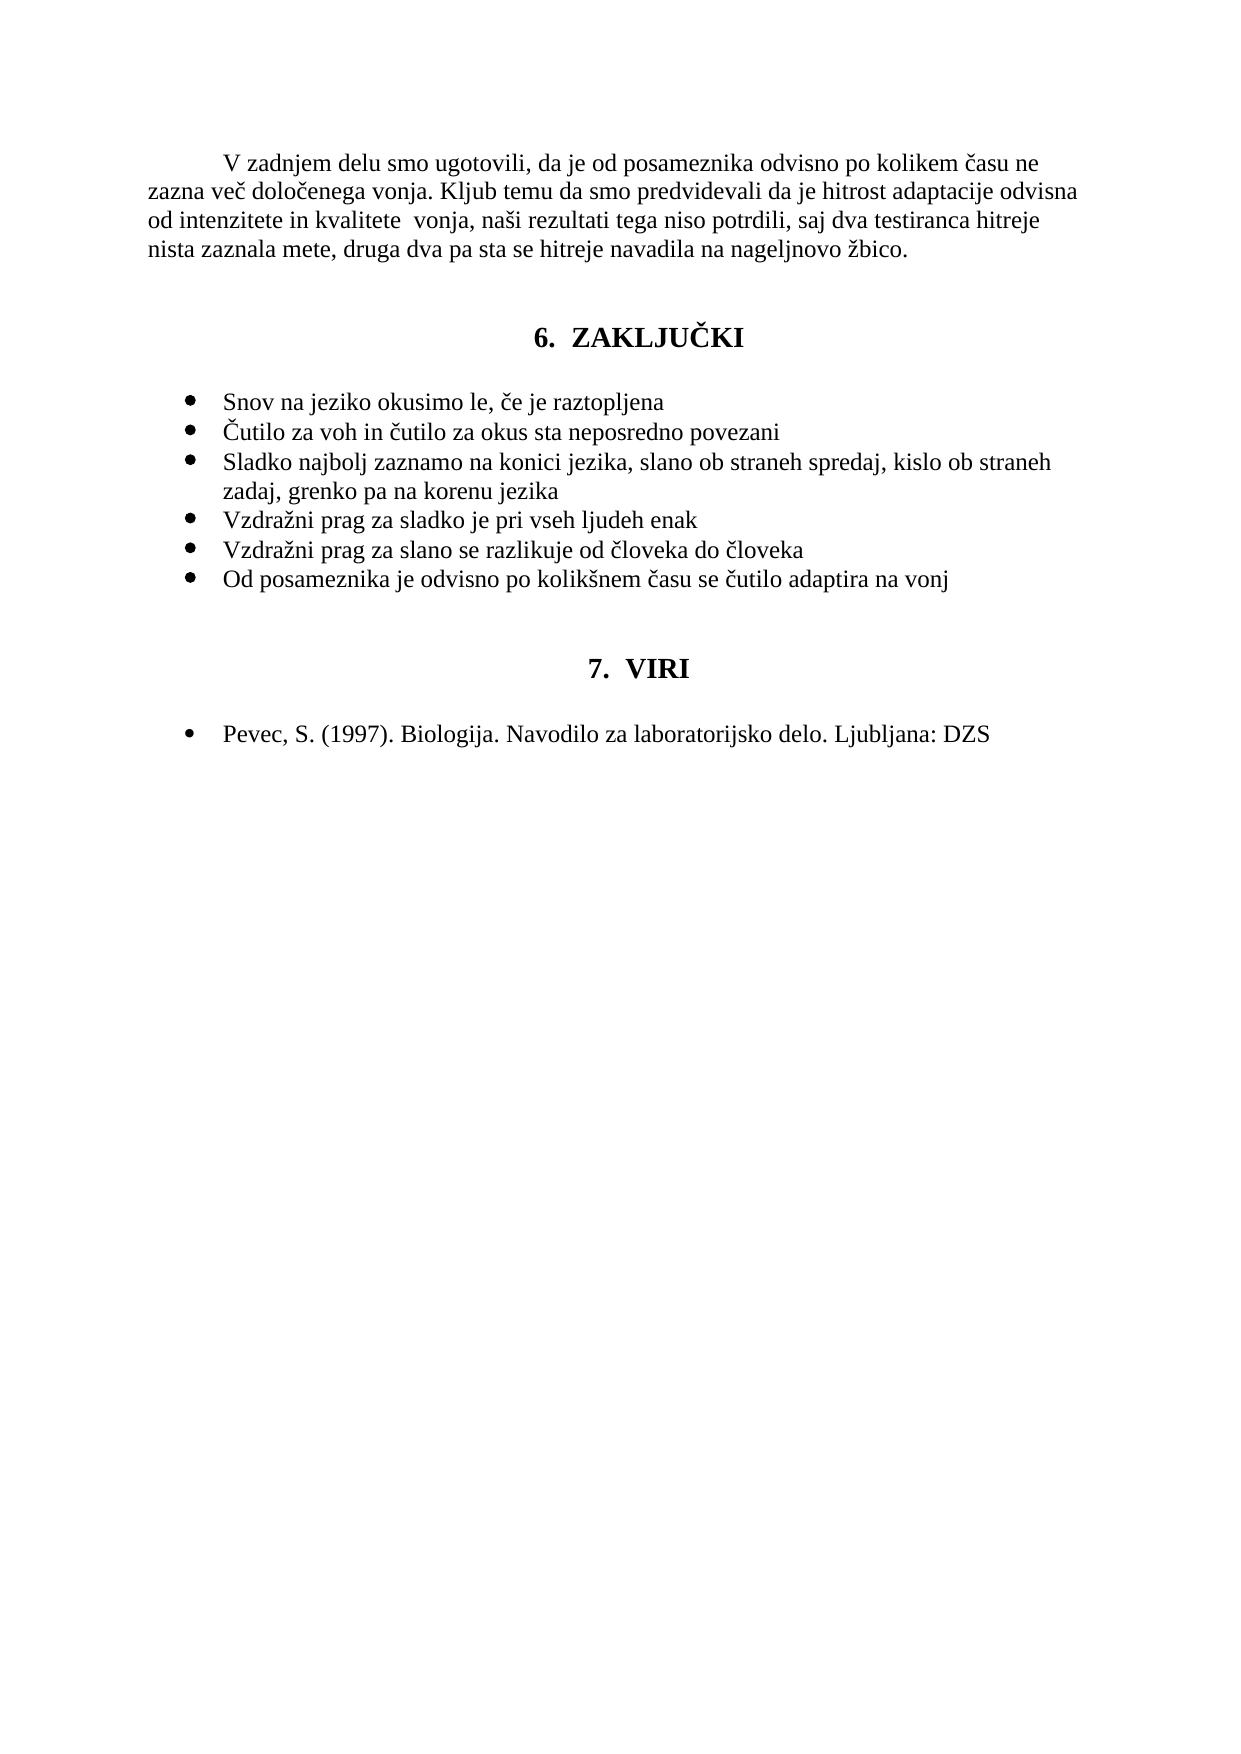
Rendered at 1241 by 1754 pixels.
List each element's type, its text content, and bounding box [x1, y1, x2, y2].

list Sladko najbolj zaznamo na konici jezika, slano ob straneh spredaj, kislo ob straneh zadaj, grenko pa na korenu jezika [185, 447, 1093, 505]
list Od posameznika je odvisno po kolikšnem času se čutilo adaptira na vonj [185, 564, 1093, 594]
list Čutilo za voh in čutilo za okus sta neposredno povezani [185, 417, 1093, 447]
list Vzdražni prag za sladko je pri vseh ljudeh enak [185, 505, 1093, 535]
list ZAKLJUČKI [185, 320, 1093, 354]
list Vzdražni prag za slano se razlikuje od človeka do človeka [185, 535, 1093, 564]
list Snov na jeziko okusimo le, če je raztopljena [185, 387, 1093, 417]
list VIRI [185, 652, 1093, 685]
list Pevec, S. (1997). Biologija. Navodilo za laboratorijsko delo. Ljubljana: DZS [185, 719, 1093, 747]
text V zadnjem delu smo ugotovili, da je od posameznika odvisno po kolikem času ne zazna več določenega vonja. Kljub temu da smo predvidevali da je hitrost adaptacije odvisna od intenzitete in kvalitete vonja, naši rezultati tega niso potrdili, saj dva testiranca hitreje nista zaznala mete, druga dva pa sta se hitreje navadila na nageljnovo žbico. [148, 148, 1093, 263]
